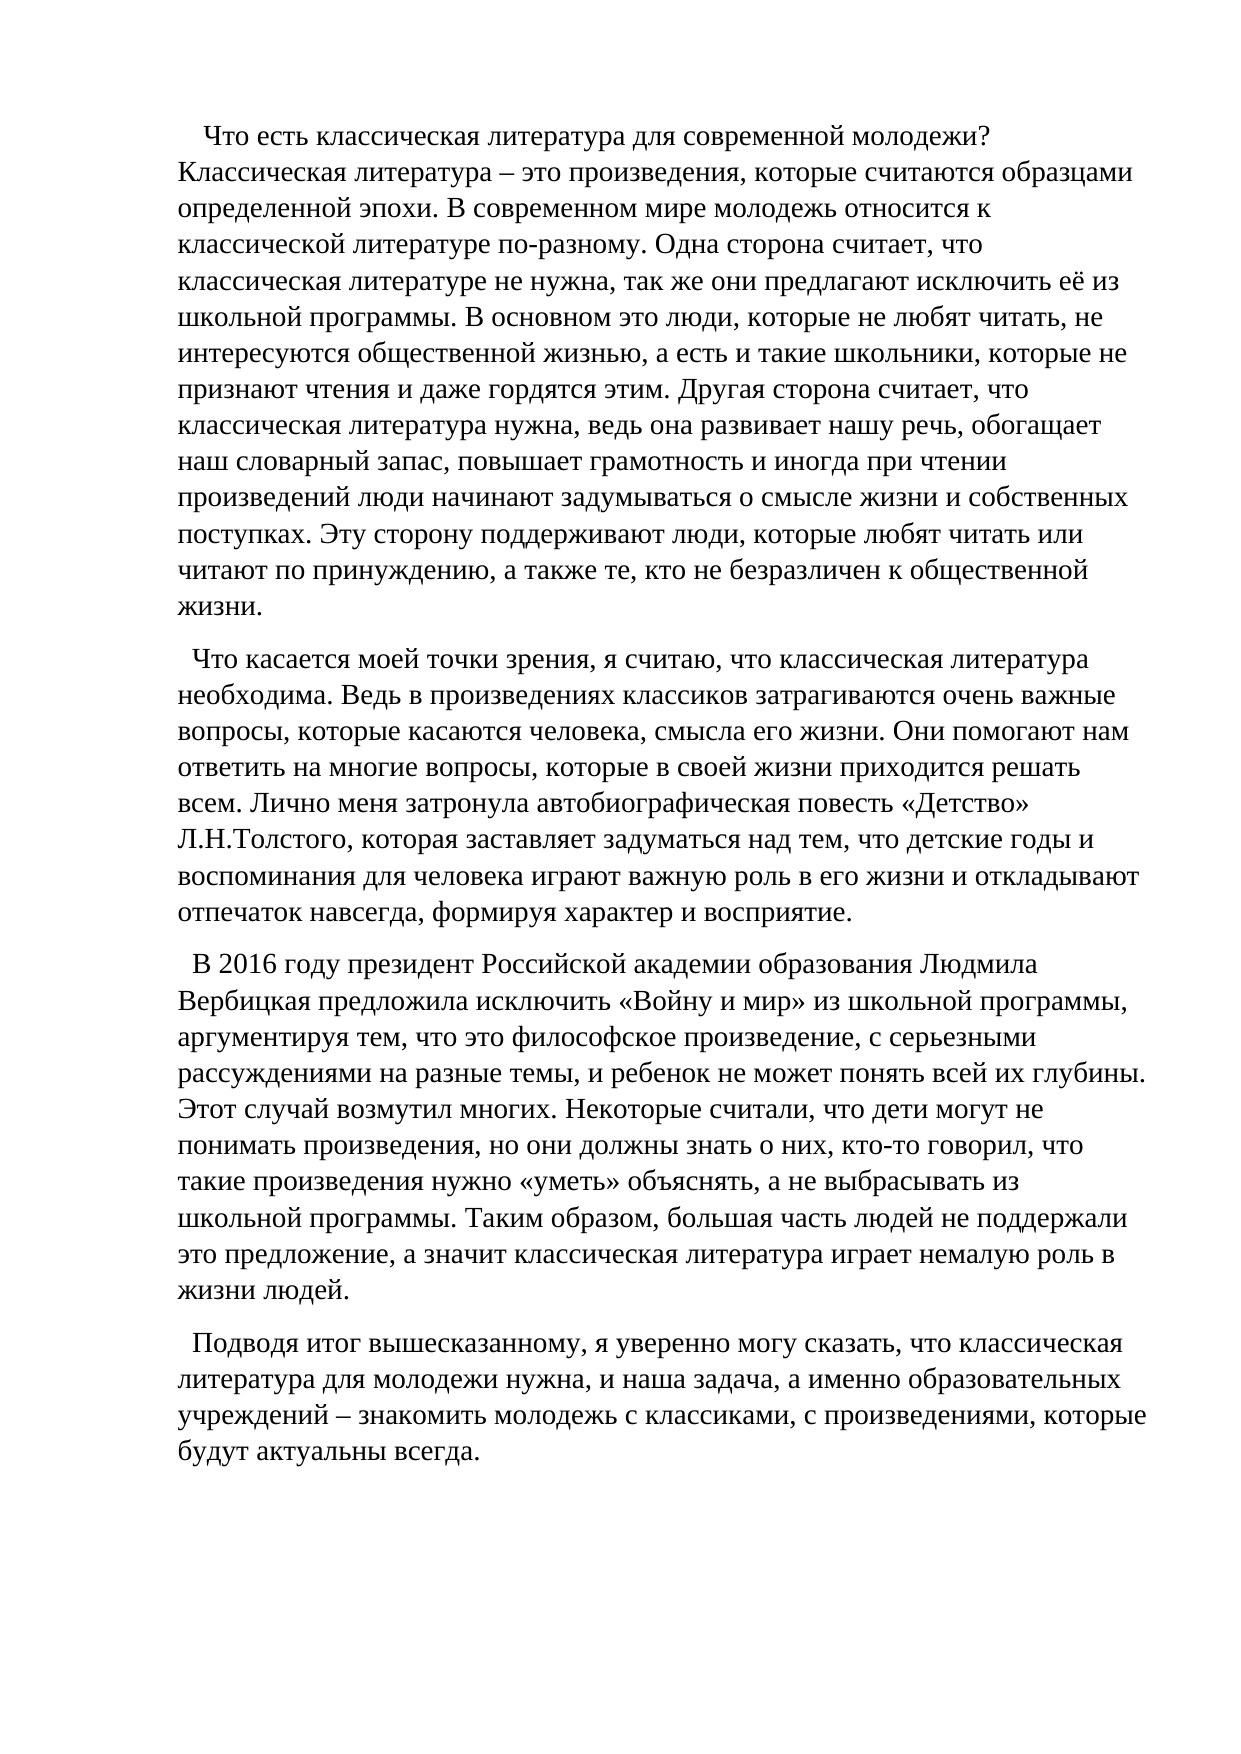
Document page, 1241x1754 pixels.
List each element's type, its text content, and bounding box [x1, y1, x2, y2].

text Что есть классическая литература для современной молодежи? Классическая литература – это произведения, которые считаются образцами определенной эпохи. В современном мире молодежь относится к классической литературе по-разному. Одна сторона считает, что классическая литературе не нужна, так же они предлагают исключить её из школьной программы. В основном это люди, которые не любят читать, не интересуются общественной жизнью, а есть и такие школьники, которые не признают чтения и даже гордятся этим. Другая сторона считает, что классическая литература нужна, ведь она развивает нашу речь, обогащает наш словарный запас, повышает грамотность и иногда при чтении произведений люди начинают задумываться о смысле жизни и собственных поступках. Эту сторону поддерживают люди, которые любят читать или читают по принуждению, а также те, кто не безразличен к общественной жизни. [177, 118, 1152, 622]
text В 2016 году президент Российской академии образования Людмила Вербицкая предложила исключить «Войну и мир» из школьной программы, аргументируя тем, что это философское произведение, с серьезными рассуждениями на разные темы, и ребенок не может понять всей их глубины. Этот случай возмутил многих. Некоторые считали, что дети могут не понимать произведения, но они должны знать о них, кто-то говорил, что такие произведения нужно «уметь» объяснять, а не выбрасывать из школьной программы. Таким образом, большая часть людей не поддержали это предложение, а значит классическая литература играет немалую роль в жизни людей. [177, 947, 1152, 1306]
text Подводя итог вышесказанному, я уверенно могу сказать, что классическая литература для молодежи нужна, и наша задача, а именно образовательных учреждений – знакомить молодежь с классиками, с произведениями, которые будут актуальны всегда. [177, 1325, 1152, 1467]
text Что касается моей точки зрения, я считаю, что классическая литература необходима. Ведь в произведениях классиков затрагиваются очень важные вопросы, которые касаются человека, смысла его жизни. Они помогают нам ответить на многие вопросы, которые в своей жизни приходится решать всем. Лично меня затронула автобиографическая повесть «Детство» Л.Н.Толстого, которая заставляет задуматься над тем, что детские годы и воспоминания для человека играют важную роль в его жизни и откладывают отпечаток навсегда, формируя характер и восприятие. [177, 641, 1152, 927]
